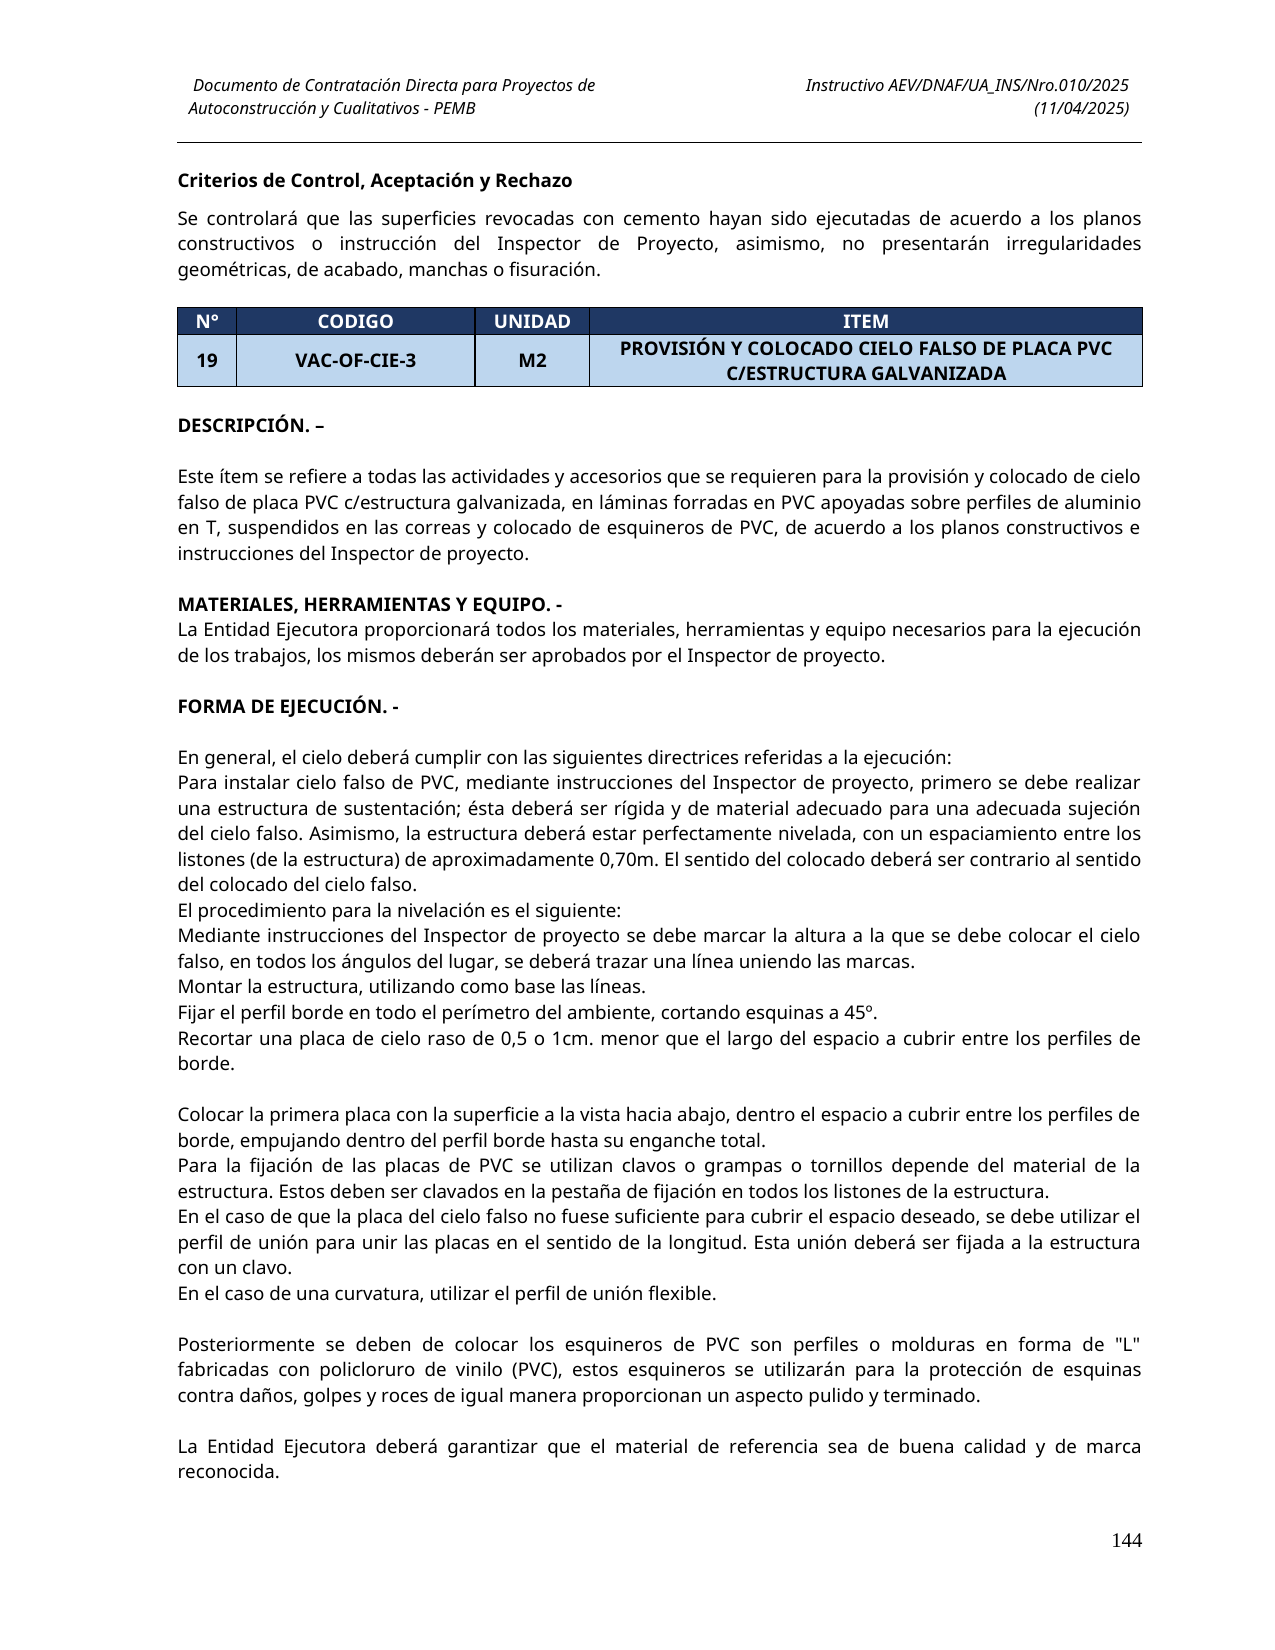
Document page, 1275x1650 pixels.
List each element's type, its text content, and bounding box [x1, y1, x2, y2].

text FORMA DE EJECUCIÓN. - [177, 693, 1102, 719]
text DESCRIPCIÓN. – [177, 412, 1102, 438]
text Este ítem se refiere a todas las actividades y accesorios que se requieren para la provisión y colocado de cielo falso de placa PVC c/estructura galvanizada, en láminas forradas en PVC apoyadas sobre perfiles de aluminio en T, suspendidos en las correas y colocado de esquineros de PVC, de acuerdo a los planos constructivos e instrucciones del Inspector de proyecto. [177, 463, 1142, 566]
text En el caso de que la placa del cielo falso no fuese suficiente para cubrir el espacio deseado, se debe utilizar el perfil de unión para unir las placas en el sentido de la longitud. Esta unión deberá ser fijada a la estructura con un clavo. [177, 1203, 1142, 1280]
text En el caso de una curvatura, utilizar el perfil de unión flexible. [177, 1280, 1142, 1306]
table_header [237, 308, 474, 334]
text La Entidad Ejecutora proporcionará todos los materiales, herramientas y equipo necesarios para la ejecución de los trabajos, los mismos deberán ser aprobados por el Inspector de proyecto. [177, 617, 1142, 668]
text Posteriormente se deben de colocar los esquineros de PVC son perfiles o molduras en forma de "L" fabricadas con policloruro de vinilo (PVC), estos esquineros se utilizarán para la protección de esquinas contra daños, golpes y roces de igual manera proporcionan un aspecto pulido y terminado. [177, 1331, 1142, 1408]
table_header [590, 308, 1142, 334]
text La Entidad Ejecutora deberá garantizar que el material de referencia sea de buena calidad y de marca reconocida. [177, 1433, 1142, 1484]
text Montar la estructura, utilizando como base las líneas. [177, 974, 1142, 999]
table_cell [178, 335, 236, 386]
text Para instalar cielo falso de PVC, mediante instrucciones del Inspector de proyecto, primero se debe realizar una estructura de sustentación; ésta deberá ser rígida y de material adecuado para una adecuada sujeción del cielo falso. Asimismo, la estructura deberá estar perfectamente nivelada, con un espaciamiento entre los listones (de la estructura) de aproximadamente 0,70m. El sentido del colocado deberá ser contrario al sentido del colocado del cielo falso. [177, 770, 1142, 897]
text El procedimiento para la nivelación es el siguiente: [177, 897, 1142, 923]
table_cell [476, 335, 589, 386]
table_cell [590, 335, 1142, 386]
text Mediante instrucciones del Inspector de proyecto se debe marcar la altura a la que se debe colocar el cielo falso, en todos los ángulos del lugar, se deberá trazar una línea uniendo las marcas. [177, 923, 1142, 974]
text MATERIALES, HERRAMIENTAS Y EQUIPO. - [177, 591, 1102, 617]
text En general, el cielo deberá cumplir con las siguientes directrices referidas a la ejecución: [177, 744, 1142, 770]
text Colocar la primera placa con la superficie a la vista hacia abajo, dentro el espacio a cubrir entre los perfiles de borde, empujando dentro del perfil borde hasta su enganche total. [177, 1101, 1142, 1152]
text Se controlará que las superficies revocadas con cemento hayan sido ejecutadas de acuerdo a los planos constructivos o instrucción del Inspector de Proyecto, asimismo, no presentarán irregularidades geométricas, de acabado, manchas o fisuración. [177, 205, 1142, 282]
text Fijar el perfil borde en todo el perímetro del ambiente, cortando esquinas a 45º. [177, 999, 1142, 1025]
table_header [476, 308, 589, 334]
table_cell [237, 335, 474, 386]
text Recortar una placa de cielo raso de 0,5 o 1cm. menor que el largo del espacio a cubrir entre los perfiles de borde. [177, 1025, 1142, 1076]
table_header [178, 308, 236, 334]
text Criterios de Control, Aceptación y Rechazo [177, 167, 1142, 193]
text Para la fijación de las placas de PVC se utilizan clavos o grampas o tornillos depende del material de la estructura. Estos deben ser clavados en la pestaña de fijación en todos los listones de la estructura. [177, 1152, 1142, 1203]
